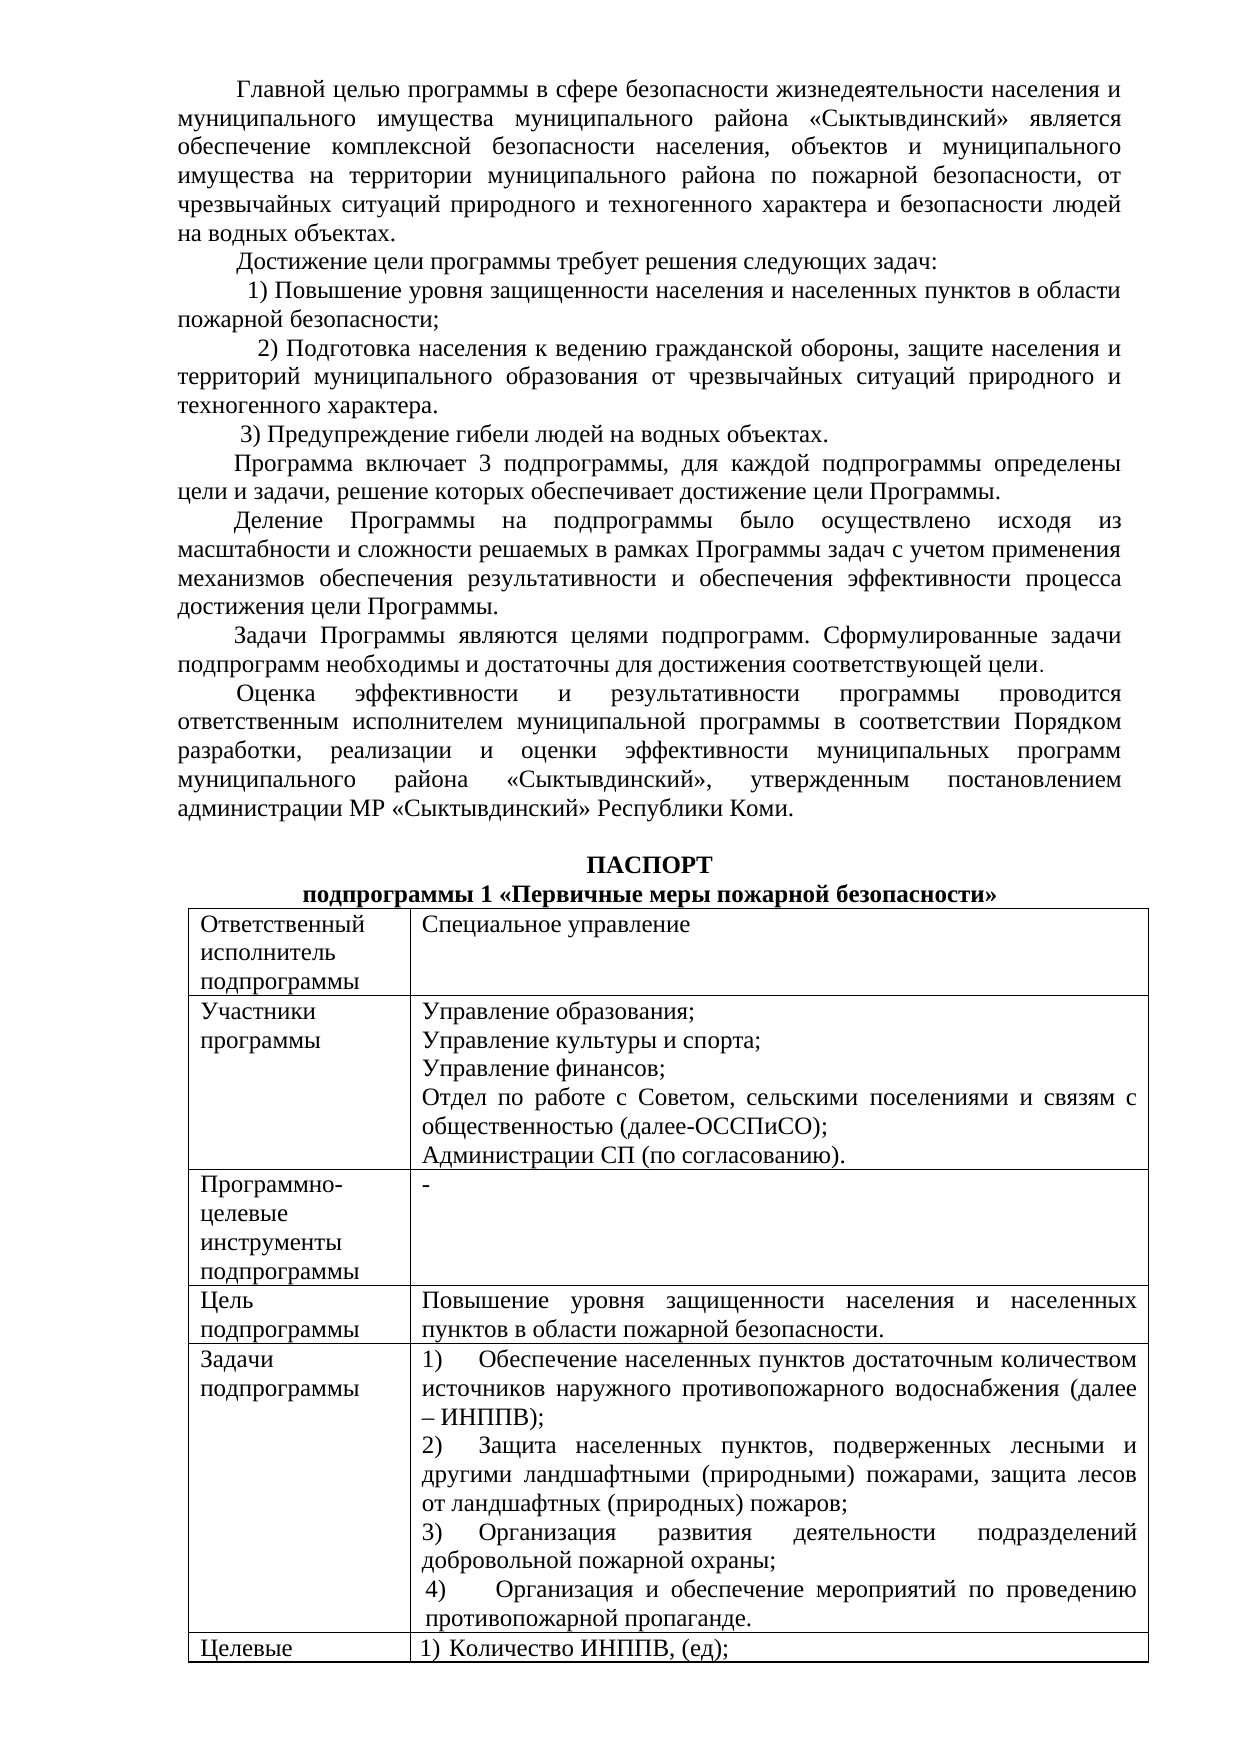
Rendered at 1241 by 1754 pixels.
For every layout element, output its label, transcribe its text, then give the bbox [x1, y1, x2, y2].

table_header Специальное управление [411, 909, 1148, 995]
text Оценка эффективности и результативности программы проводится ответственным исполнителем муниципальной программы в соответствии Порядком разработки, реализации и оценки эффективности муниципальных программ муниципального района «Сыктывдинский», утвержденным постановлением администрации МР «Сыктывдинский» Республики Коми. [177, 678, 1122, 821]
text 2) Подготовка населения к ведению гражданской обороны, защите населения и территорий муниципального образования от чрезвычайных ситуаций природного и техногенного характера. [177, 333, 1122, 419]
text Деление Программы на подпрограммы было осуществлено исходя из масштабности и сложности решаемых в рамках Программы задач с учетом применения механизмов обеспечения результативности и обеспечения эффективности процесса достижения цели Программы. [177, 505, 1122, 620]
text Задачи Программы являются целями подпрограмм. Сформулированные задачи подпрограмм необходимы и достаточны для достижения соответствующей цели. [177, 620, 1122, 678]
table_cell Цель подпрограммы [189, 1286, 410, 1343]
table_cell Обеспечение населенных пунктов достаточным количеством источников наружного противопожарного водоснабжения (далее – ИНППВ); Защита населенных пунктов, подверженных лесными и другими ландшафтными (природными) пожарами, защита лесов от ландшафтных (природных) пожаров; Организация развития деятельности подразделений добровольной пожарной охраны; Организация и обеспечение мероприятий по проведению противопожарной пропаганде. [411, 1344, 1148, 1632]
text Достижение цели программы требует решения следующих задач: [177, 246, 1122, 275]
text Программа включает 3 подпрограммы, для каждой подпрограммы определены цели и задачи, решение которых обеспечивает достижение цели Программы. [177, 448, 1122, 505]
table_cell Управление образования; Управление культуры и спорта; Управление финансов; Отдел по работе с Советом, сельскими поселениями и связям с общественностью (далее-ОССПиСО); Администрации СП (по согласованию). [411, 996, 1148, 1168]
text 3) Предупреждение гибели людей на водных объектах. [177, 419, 1122, 448]
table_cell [411, 1633, 1148, 1661]
table_cell Повышение уровня защищенности населения и населенных пунктов в области пожарной безопасности. [411, 1286, 1148, 1343]
text 1) Повышение уровня защищенности населения и населенных пунктов в области пожарной безопасности; [177, 275, 1122, 333]
table_cell - [411, 1170, 1148, 1284]
text ПАСПОРТ [177, 850, 1122, 879]
text подпрограммы 1 «Первичные меры пожарной безопасности» [177, 879, 1122, 908]
table_cell Задачи подпрограммы [189, 1344, 410, 1632]
table_header Ответственный исполнитель подпрограммы [189, 909, 410, 995]
text Главной целью программы в сфере безопасности жизнедеятельности населения и муниципального имущества муниципального района «Сыктывдинский» является обеспечение комплексной безопасности населения, объектов и муниципального имущества на территории муниципального района по пожарной безопасности, от чрезвычайных ситуаций природного и техногенного характера и безопасности людей на водных объектах. [177, 74, 1122, 246]
table_cell Программно-целевые инструменты подпрограммы [189, 1170, 410, 1284]
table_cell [189, 1633, 410, 1661]
table_cell Участники программы [189, 996, 410, 1168]
